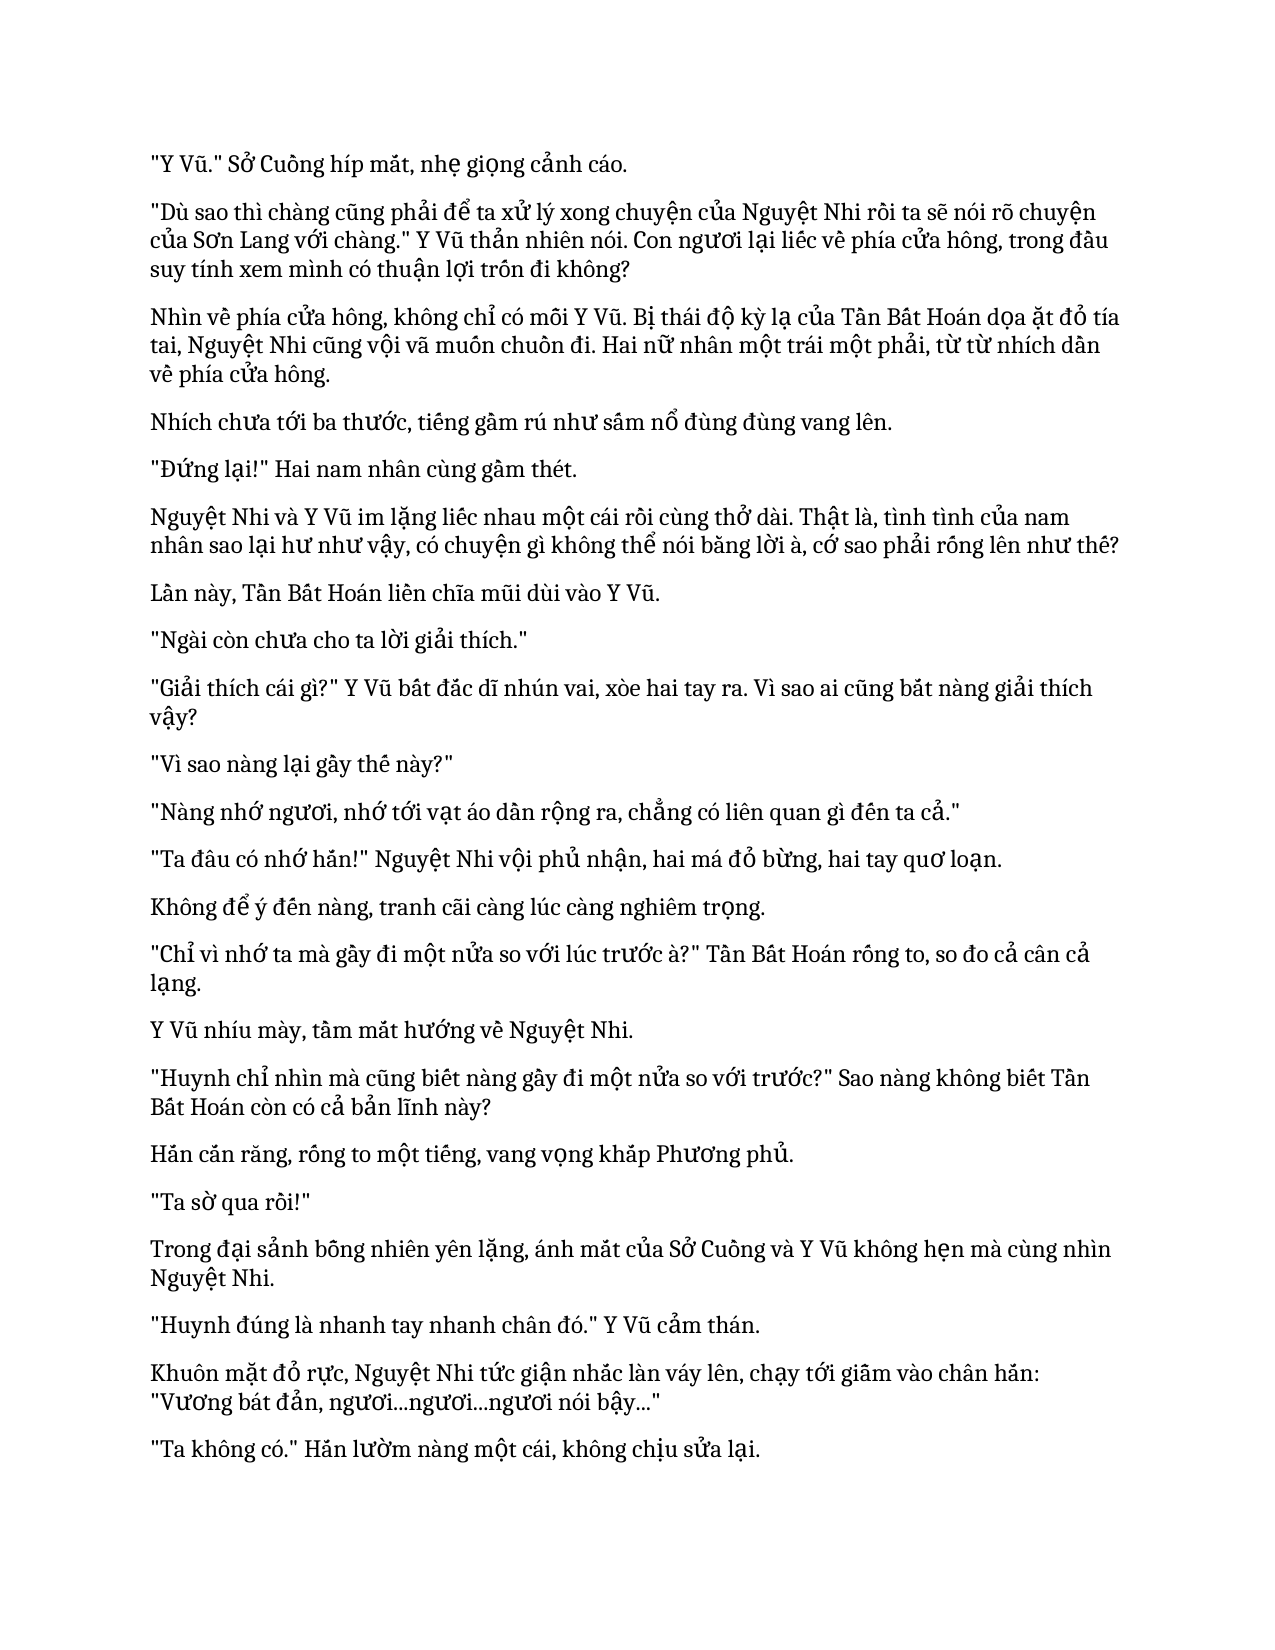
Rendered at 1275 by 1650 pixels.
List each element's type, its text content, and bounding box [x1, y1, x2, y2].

text Hắn cắn răng, rống to một tiếng, vang vọng khắp Phương phủ. [150, 1140, 1125, 1169]
text "Đứng lại!" Hai nam nhân cùng gầm thét. [150, 455, 1125, 484]
text "Dù sao thì chàng cũng phải để ta xử lý xong chuyện của Nguyệt Nhi rồi ta sẽ nói rõ chuyện của Sơn Lang với chàng." Y Vũ thản nhiên nói. Con ngươi lại liếc về phía cửa hông, trong đầu suy tính xem mình có thuận lợi trốn đi không? [150, 197, 1125, 284]
text Nguyệt Nhi và Y Vũ im lặng liếc nhau một cái rồi cùng thở dài. Thật là, tình tình của nam nhân sao lại hư như vậy, có chuyện gì không thể nói bằng lời à, cớ sao phải rống lên như thế? [150, 502, 1125, 560]
text "Huynh chỉ nhìn mà cũng biết nàng gầy đi một nửa so với trước?" Sao nàng không biết Tần Bất Hoán còn có cả bản lĩnh này? [150, 1064, 1125, 1121]
text "Ta không có." Hắn lườm nàng một cái, không chịu sửa lại. [150, 1435, 1125, 1464]
text Nhích chưa tới ba thước, tiếng gầm rú như sấm nổ đùng đùng vang lên. [150, 407, 1125, 436]
text Trong đại sảnh bỗng nhiên yên lặng, ánh mắt của Sở Cuồng và Y Vũ không hẹn mà cùng nhìn Nguyệt Nhi. [150, 1235, 1125, 1292]
text "Ta sờ qua rồi!" [150, 1187, 1125, 1216]
text Không để ý đến nàng, tranh cãi càng lúc càng nghiêm trọng. [150, 892, 1125, 921]
text Y Vũ nhíu mày, tầm mắt hướng về Nguyệt Nhi. [150, 1016, 1125, 1045]
text "Huynh đúng là nhanh tay nhanh chân đó." Y Vũ cảm thán. [150, 1311, 1125, 1340]
text Khuôn mặt đỏ rực, Nguyệt Nhi tức giận nhắc làn váy lên, chạy tới giẫm vào chân hắn: "Vương bát đản, ngươi...ngươi...ngươi nói bậy..." [150, 1359, 1125, 1416]
text "Ta đâu có nhớ hắn!" Nguyệt Nhi vội phủ nhận, hai má đỏ bừng, hai tay quơ loạn. [150, 845, 1125, 874]
text Nhìn về phía cửa hông, không chỉ có mỗi Y Vũ. Bị thái độ kỳ lạ của Tần Bất Hoán dọa ặt đỏ tía tai, Nguyệt Nhi cũng vội vã muốn chuồn đi. Hai nữ nhân một trái một phải, từ từ nhích dần về phía cửa hông. [150, 302, 1125, 389]
text "Ngài còn chưa cho ta lời giải thích." [150, 626, 1125, 655]
text Lần này, Tần Bất Hoán liền chĩa mũi dùi vào Y Vũ. [150, 579, 1125, 607]
text "Giải thích cái gì?" Y Vũ bất đắc dĩ nhún vai, xòe hai tay ra. Vì sao ai cũng bắt nàng giải thích vậy? [150, 674, 1125, 731]
text "Vì sao nàng lại gầy thế này?" [150, 750, 1125, 779]
text "Chỉ vì nhớ ta mà gầy đi một nửa so với lúc trước à?" Tần Bất Hoán rống to, so đo cả cân cả lạng. [150, 940, 1125, 997]
text "Nàng nhớ ngươi, nhớ tới vạt áo dần rộng ra, chẳng có liên quan gì đến ta cả." [150, 797, 1125, 826]
text "Y Vũ." Sở Cuồng híp mắt, nhẹ giọng cảnh cáo. [150, 150, 1125, 179]
